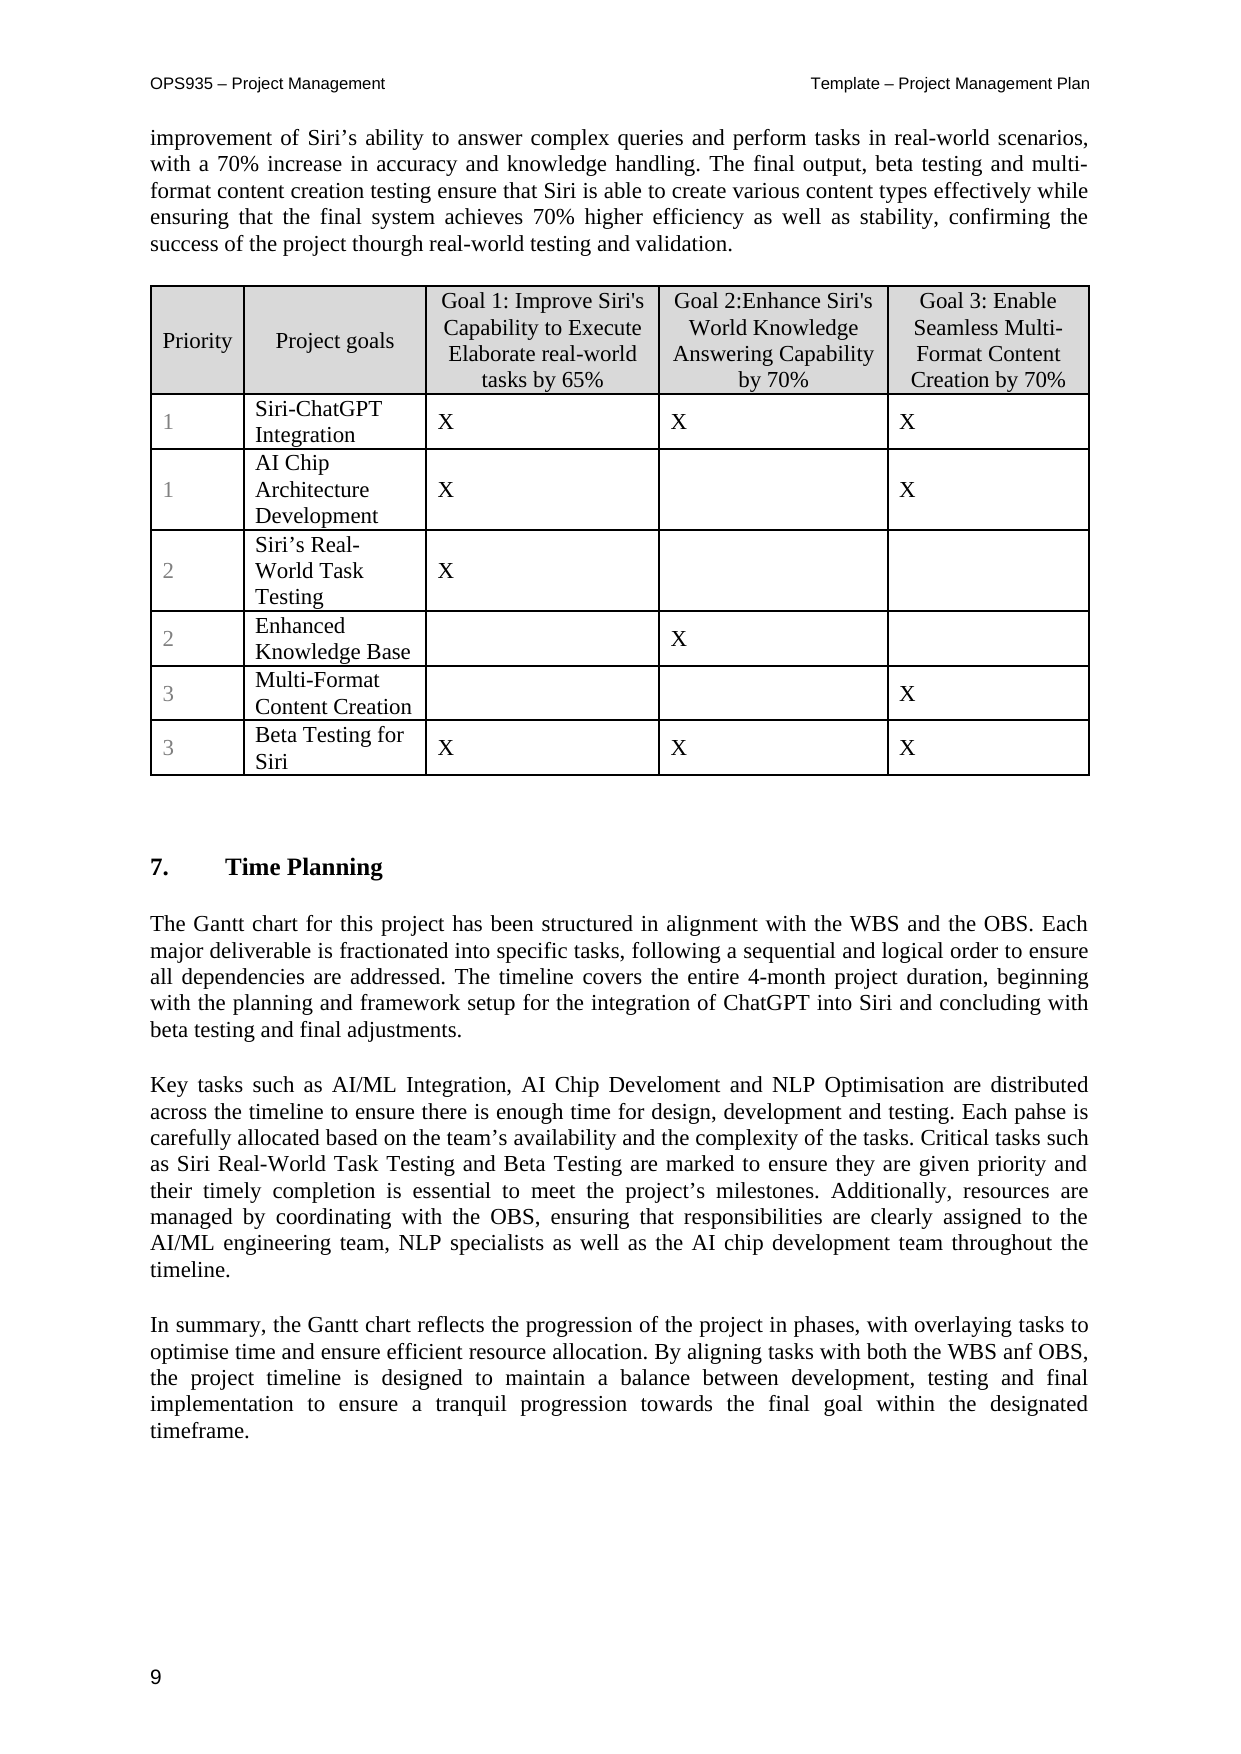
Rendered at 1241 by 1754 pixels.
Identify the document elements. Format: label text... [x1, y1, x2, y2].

table_header Goal 2:Enhance Siri's World Knowledge Answering Capability by 70% [660, 287, 887, 393]
table_cell 2 [152, 531, 243, 610]
table_cell 1 [152, 395, 243, 447]
table_cell X [660, 721, 887, 774]
text In summary, the Gantt chart reflects the progression of the project in phases, with overlaying tasks to optimise time and ensure efficient resource allocation. By aligning tasks with both the WBS anf OBS, the project timeline is designed to maintain a balance between development, testing and final implementation to ensure a tranquil progression towards the final goal within the designated timeframe. [150, 1311, 1090, 1443]
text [150, 124, 1090, 256]
table_cell [660, 531, 887, 610]
table_cell X [889, 395, 1088, 447]
table_cell X [427, 721, 658, 774]
table_cell Multi-Format Content Creation [245, 667, 425, 719]
table_cell 3 [152, 667, 243, 719]
table_cell [889, 531, 1088, 610]
table_cell 2 [152, 612, 243, 664]
table_cell Beta Testing for Siri [245, 721, 425, 774]
table_cell Enhanced Knowledge Base [245, 612, 425, 664]
text The Gantt chart for this project has been structured in alignment with the WBS and the OBS. Each major deliverable is fractionated into specific tasks, following a sequential and logical order to ensure all dependencies are addressed. The timeline covers the entire 4-month project duration, beginning with the planning and framework setup for the integration of ChatGPT into Siri and concluding with beta testing and final adjustments. [150, 910, 1090, 1042]
table_cell [427, 667, 658, 719]
table_cell X [660, 612, 887, 664]
table_cell X [889, 667, 1088, 719]
table_cell 3 [152, 721, 243, 774]
table_cell AI Chip Architecture Development [245, 450, 425, 528]
table_cell [427, 612, 658, 664]
table_cell X [660, 395, 887, 447]
table_cell Siri-ChatGPT Integration [245, 395, 425, 447]
table_cell X [427, 531, 658, 610]
table_header Goal 3: Enable Seamless Multi-Format Content Creation by 70% [889, 287, 1088, 393]
table_header Goal 1: Improve Siri's Capability to Execute Elaborate real-world tasks by 65% [427, 287, 658, 393]
table_cell 1 [152, 450, 243, 528]
table_header Priority [152, 287, 243, 393]
table_cell [660, 450, 887, 528]
table_cell X [889, 721, 1088, 774]
table_cell X [427, 450, 658, 528]
table_cell [660, 667, 887, 719]
table_cell Siri’s Real-World Task Testing [245, 531, 425, 610]
table_cell [889, 612, 1088, 664]
text Key tasks such as AI/ML Integration, AI Chip Develoment and NLP Optimisation are distributed across the timeline to ensure there is enough time for design, development and testing. Each pahse is carefully allocated based on the team’s availability and the complexity of the tasks. Critical tasks such as Siri Real-World Task Testing and Beta Testing are marked to ensure they are given priority and their timely completion is essential to meet the project’s milestones. Additionally, resources are managed by coordinating with the OBS, ensuring that responsibilities are clearly assigned to the AI/ML engineering team, NLP specialists as well as the AI chip development team throughout the timeline. [150, 1071, 1090, 1282]
table_cell X [427, 395, 658, 447]
table_header Project goals [245, 287, 425, 393]
table_cell X [889, 450, 1088, 528]
subtitle Time Planning [150, 852, 1090, 881]
